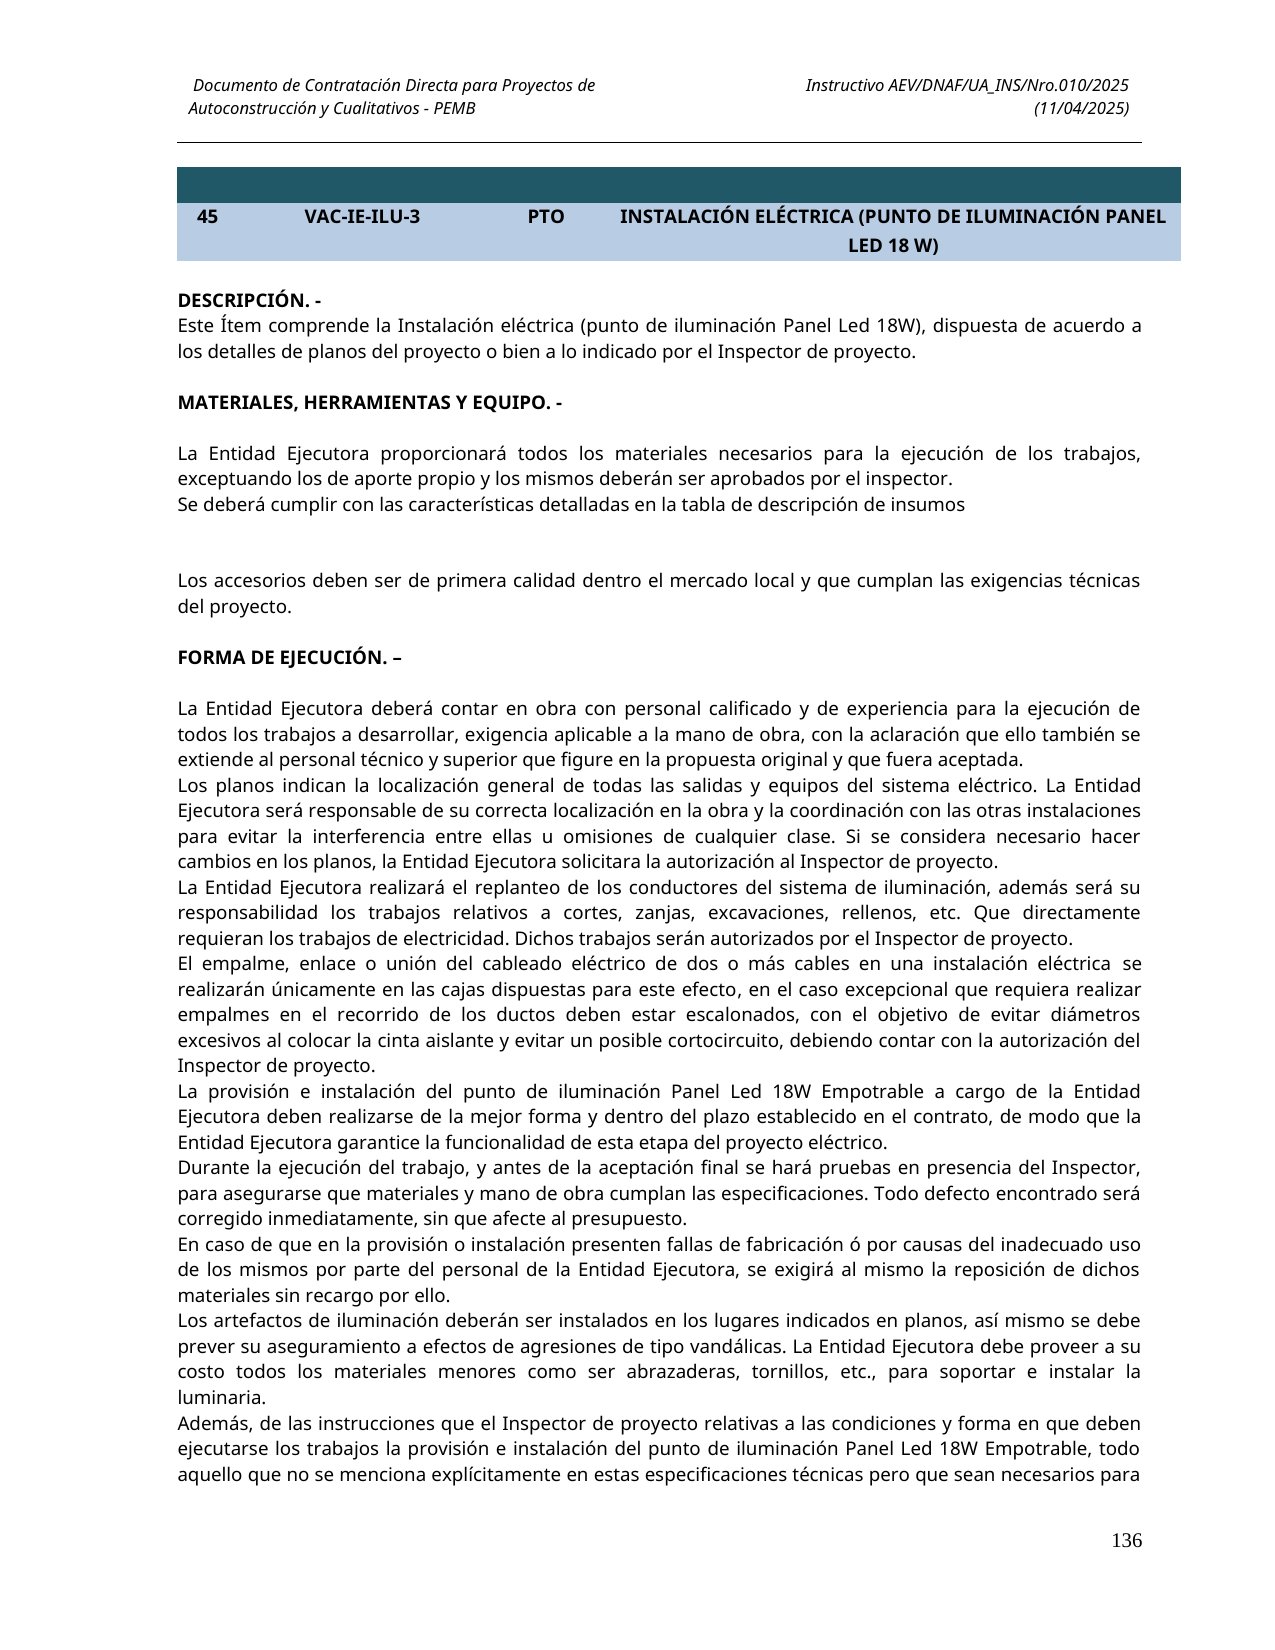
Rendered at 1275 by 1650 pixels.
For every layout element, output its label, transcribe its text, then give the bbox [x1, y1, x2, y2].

text En caso de que en la provisión o instalación presenten fallas de fabricación ó por causas del inadecuado uso de los mismos por parte del personal de la Entidad Ejecutora, se exigirá al mismo la reposición de dichos materiales sin recargo por ello. [177, 1231, 1142, 1308]
text Se deberá cumplir con las características detalladas en la tabla de descripción de insumos [177, 491, 1142, 517]
text Los accesorios deben ser de primera calidad dentro el mercado local y que cumplan las exigencias técnicas del proyecto. [177, 568, 1142, 619]
text La Entidad Ejecutora deberá contar en obra con personal calificado y de experiencia para la ejecución de todos los trabajos a desarrollar, exigencia aplicable a la mano de obra, con la aclaración que ello también se extiende al personal técnico y superior que figure en la propuesta original y que fuera aceptada. [177, 695, 1142, 772]
text DESCRIPCIÓN. - [177, 287, 1142, 312]
text La Entidad Ejecutora proporcionará todos los materiales necesarios para la ejecución de los trabajos, exceptuando los de aporte propio y los mismos deberán ser aprobados por el inspector. [177, 440, 1142, 491]
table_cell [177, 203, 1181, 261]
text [177, 1410, 1142, 1486]
text La Entidad Ejecutora realizará el replanteo de los conductores del sistema de iluminación, además será su responsabilidad los trabajos relativos a cortes, zanjas, excavaciones, rellenos, etc. Que directamente requieran los trabajos de electricidad. Dichos trabajos serán autorizados por el Inspector de proyecto. [177, 874, 1142, 951]
text Los planos indican la localización general de todas las salidas y equipos del sistema eléctrico. La Entidad Ejecutora será responsable de su correcta localización en la obra y la coordinación con las otras instalaciones para evitar la interferencia entre ellas u omisiones de cualquier clase. Si se considera necesario hacer cambios en los planos, la Entidad Ejecutora solicitara la autorización al Inspector de proyecto. [177, 772, 1142, 874]
text FORMA DE EJECUCIÓN. – [177, 644, 1142, 670]
text Durante la ejecución del trabajo, y antes de la aceptación final se hará pruebas en presencia del Inspector, para asegurarse que materiales y mano de obra cumplan las especificaciones. Todo defecto encontrado será corregido inmediatamente, sin que afecte al presupuesto. [177, 1155, 1142, 1231]
text El empalme, enlace o unión del cableado eléctrico de dos o más cables en una instalación eléctrica se realizarán únicamente en las cajas dispuestas para este efecto, en el caso excepcional que requiera realizar empalmes en el recorrido de los ductos deben estar escalonados, con el objetivo de evitar diámetros excesivos al colocar la cinta aislante y evitar un posible cortocircuito, debiendo contar con la autorización del Inspector de proyecto. [177, 951, 1142, 1078]
text MATERIALES, HERRAMIENTAS Y EQUIPO. - [177, 389, 1142, 414]
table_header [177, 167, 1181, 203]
text La provisión e instalación del punto de iluminación Panel Led 18W Empotrable a cargo de la Entidad Ejecutora deben realizarse de la mejor forma y dentro del plazo establecido en el contrato, de modo que la Entidad Ejecutora garantice la funcionalidad de esta etapa del proyecto eléctrico. [177, 1078, 1142, 1155]
text Este Ítem comprende la Instalación eléctrica (punto de iluminación Panel Led 18W), dispuesta de acuerdo a los detalles de planos del proyecto o bien a lo indicado por el Inspector de proyecto. [177, 312, 1142, 363]
text Los artefactos de iluminación deberán ser instalados en los lugares indicados en planos, así mismo se debe prever su aseguramiento a efectos de agresiones de tipo vandálicas. La Entidad Ejecutora debe proveer a su costo todos los materiales menores como ser abrazaderas, tornillos, etc., para soportar e instalar la luminaria. [177, 1308, 1142, 1410]
